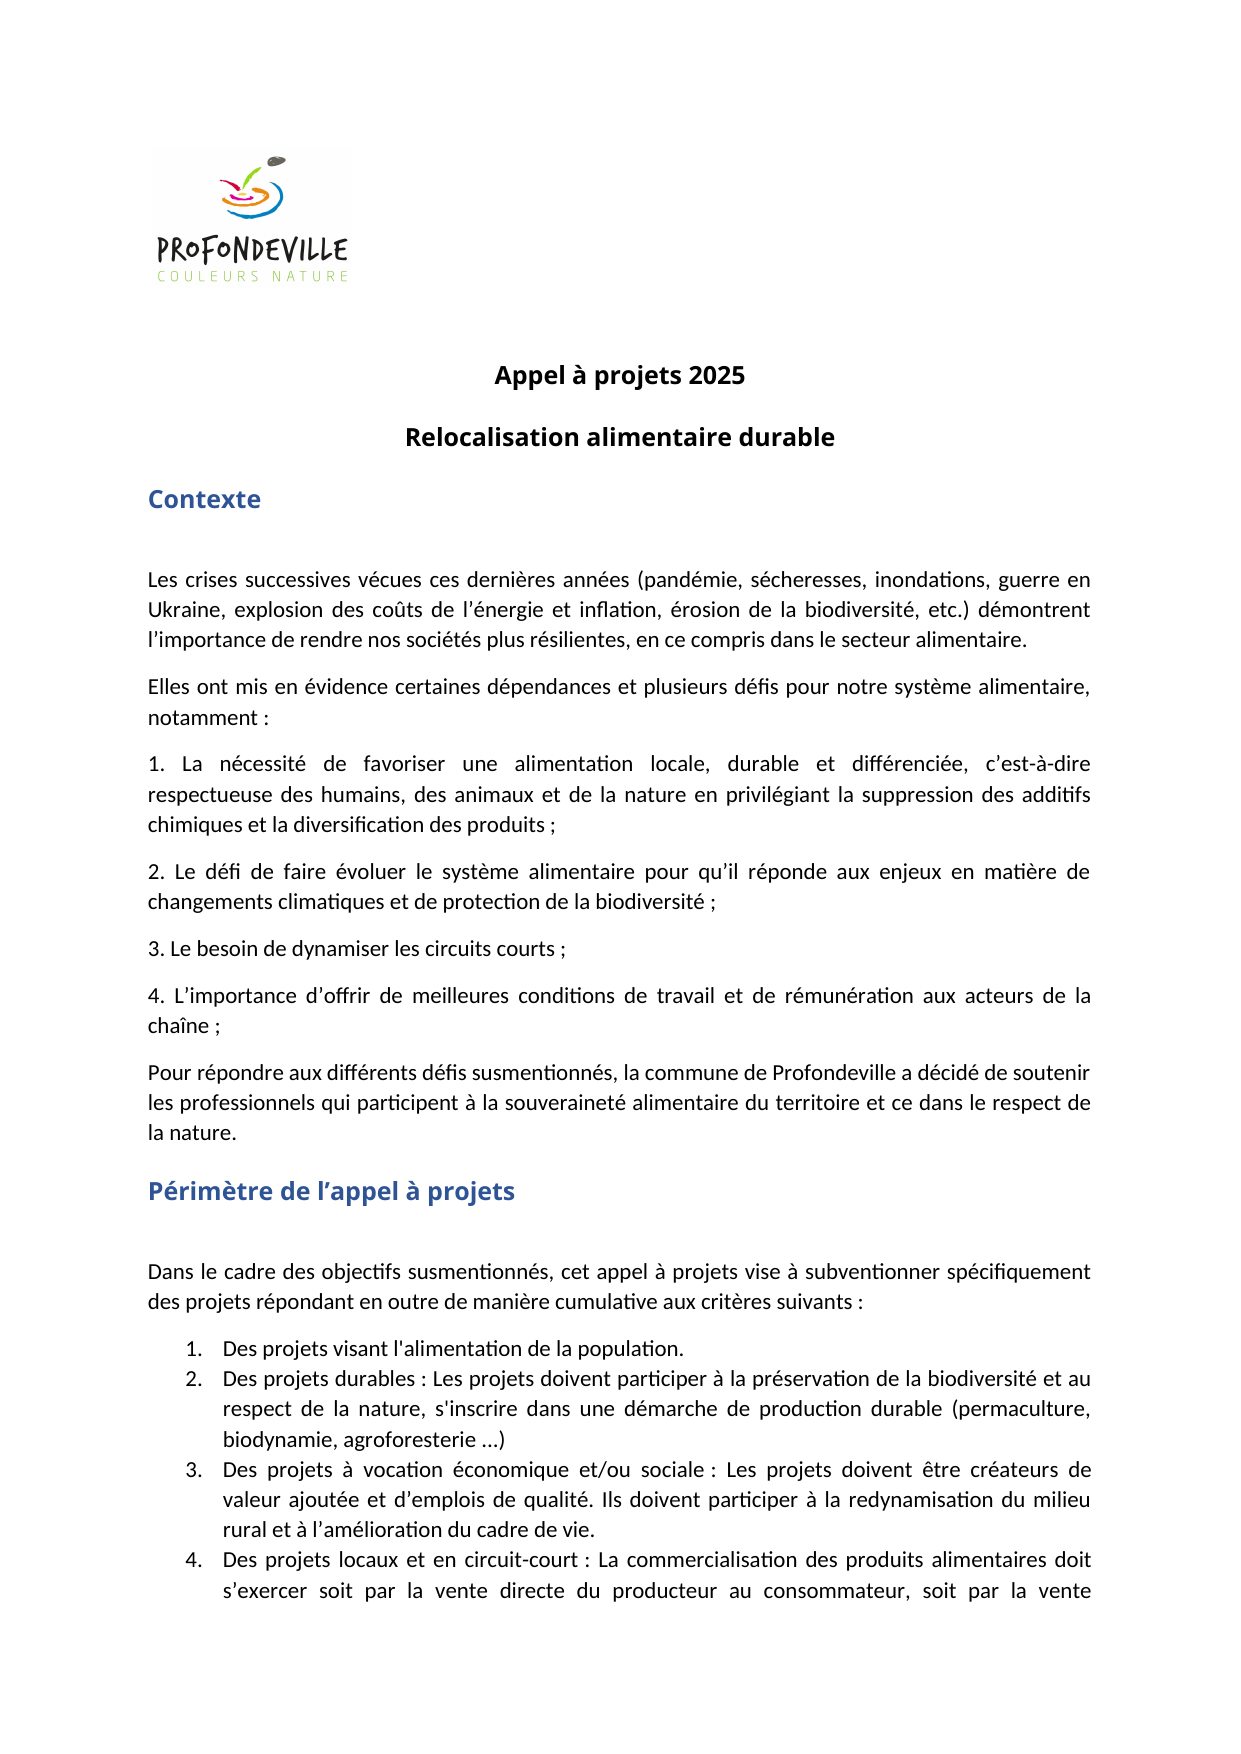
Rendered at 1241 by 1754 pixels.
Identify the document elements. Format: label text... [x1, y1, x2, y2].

text Elles ont mis en évidence certaines dépendances et plusieurs défis pour notre système alimentaire, notamment : [148, 672, 1093, 731]
list Des projets visant l'alimentation de la population. [185, 1334, 1093, 1362]
text Les crises successives vécues ces dernières années (pandémie, sécheresses, inondations, guerre en Ukraine, explosion des coûts de l’énergie et inflation, érosion de la biodiversité, etc.) démontrent l’importance de rendre nos sociétés plus résilientes, en ce compris dans le secteur alimentaire. [148, 565, 1093, 653]
subtitle Périmètre de l’appel à projets [148, 1173, 1093, 1207]
text 1. La nécessité de favoriser une alimentation locale, durable et différenciée, c’est-à-dire respectueuse des humains, des animaux et de la nature en privilégiant la suppression des additifs chimiques et la diversification des produits ; [148, 749, 1093, 838]
text Pour répondre aux différents défis susmentionnés, la commune de Profondeville a décidé de soutenir les professionnels qui participent à la souveraineté alimentaire du territoire et ce dans le respect de la nature. [148, 1058, 1093, 1146]
text Dans le cadre des objectifs susmentionnés, cet appel à projets vise à subventionner spécifiquement des projets répondant en outre de manière cumulative aux critères suivants : [148, 1257, 1093, 1315]
text 2. Le défi de faire évoluer le système alimentaire pour qu’il réponde aux enjeux en matière de changements climatiques et de protection de la biodiversité ; [148, 857, 1093, 915]
subtitle Contexte [148, 481, 1093, 516]
list Des projets à vocation économique et/ou sociale : Les projets doivent être créateurs de valeur ajoutée et d’emplois de qualité. Ils doivent participer à la redynamisation du milieu rural et à l’amélioration du cadre de vie. [185, 1455, 1093, 1543]
subtitle Relocalisation alimentaire durable [148, 420, 1093, 454]
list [185, 1546, 1093, 1604]
text 4. L’importance d’offrir de meilleures conditions de travail et de rémunération aux acteurs de la chaîne ; [148, 981, 1093, 1039]
text 3. Le besoin de dynamiser les circuits courts ; [148, 934, 1093, 962]
list Des projets durables : Les projets doivent participer à la préservation de la biodiversité et au respect de la nature, s'inscrire dans une démarche de production durable (permaculture, biodynamie, agroforesterie ...) [185, 1364, 1093, 1453]
subtitle Appel à projets 2025 [148, 358, 1093, 392]
